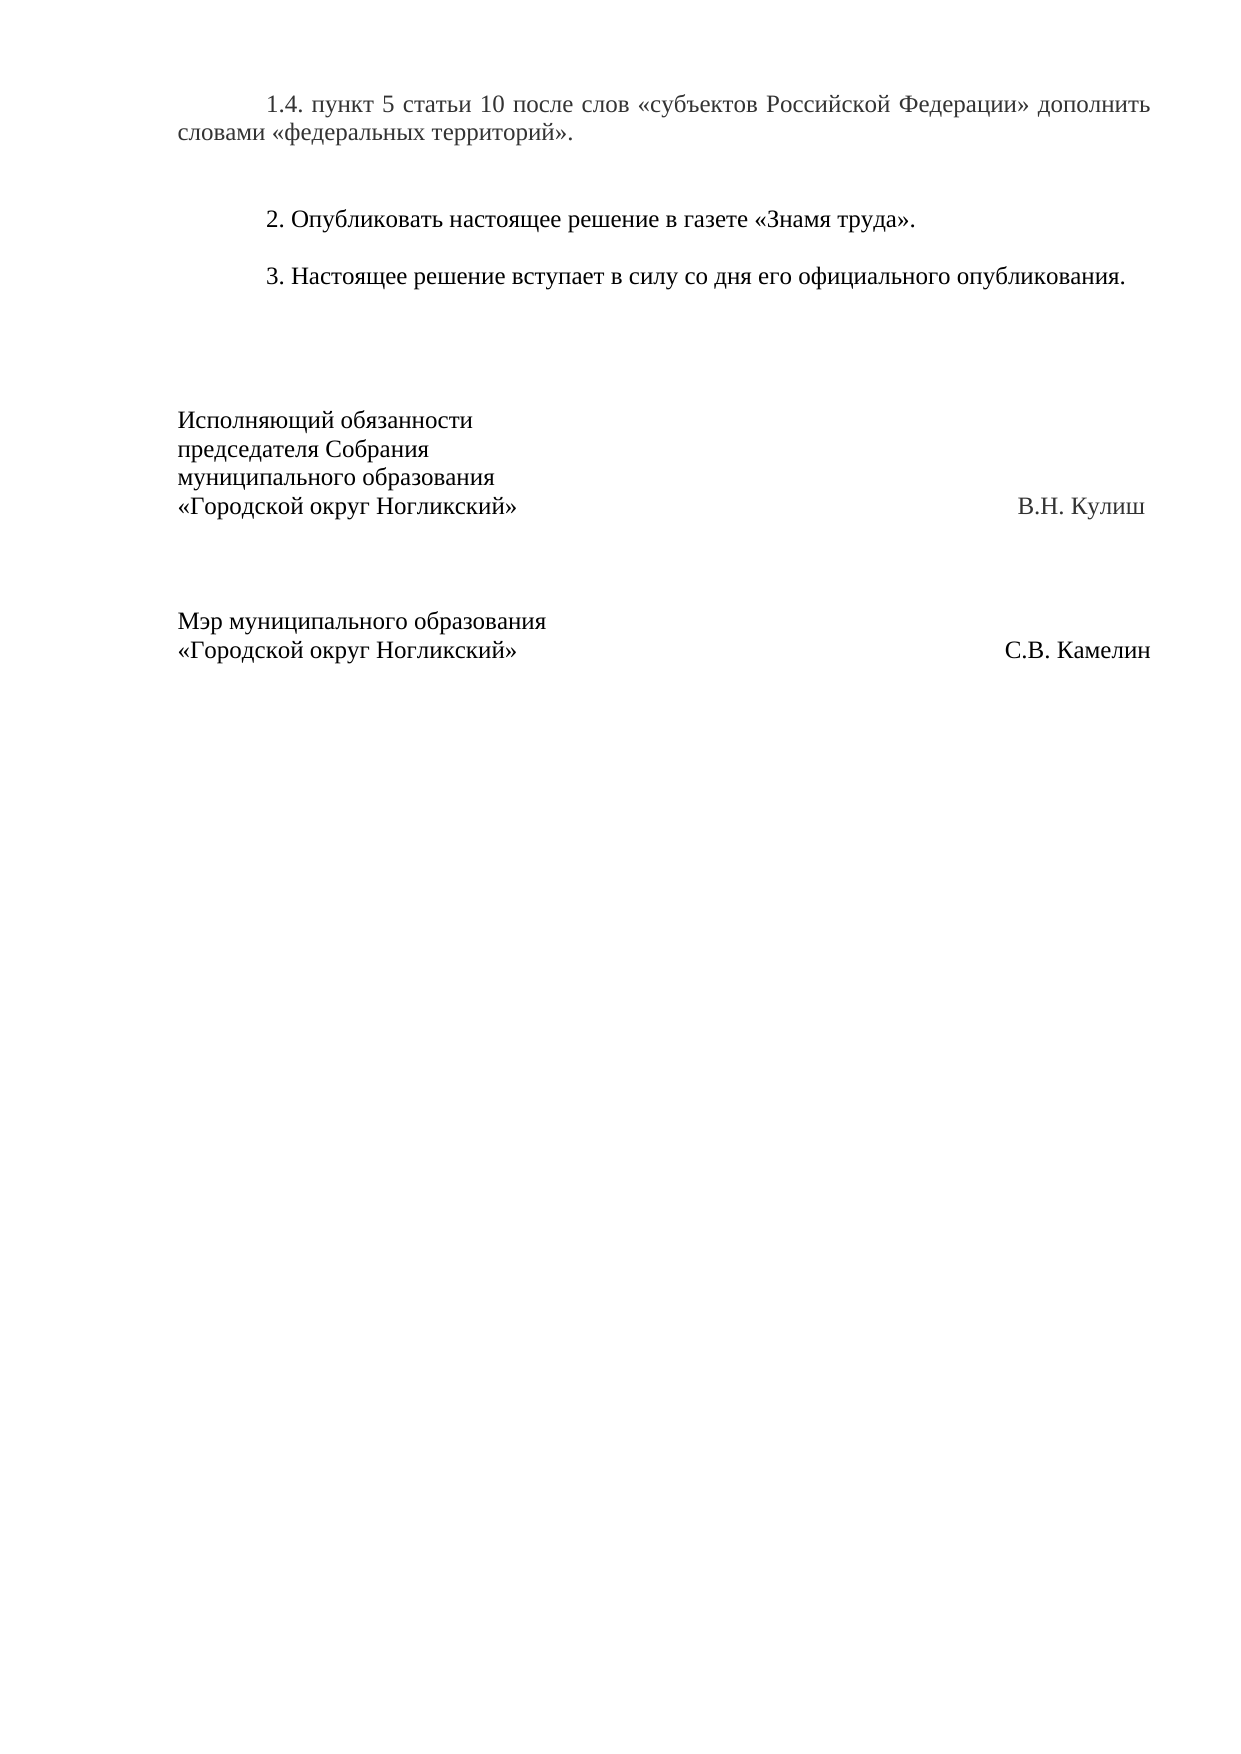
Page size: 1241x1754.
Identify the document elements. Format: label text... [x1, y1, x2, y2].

text муниципального образования [177, 462, 1152, 491]
text «Городской округ Ногликский» С.В. Камелин [177, 635, 1240, 664]
text 3. Настоящее решение вступает в силу со дня его официального опубликования. [177, 261, 1152, 290]
text 1.4. пункт 5 статьи 10 после слов «субъектов Российской Федерации» дополнить словами «федеральных территорий». [177, 89, 1152, 146]
text председателя Собрания [177, 434, 1152, 462]
text 2. Опубликовать настоящее решение в газете «Знамя труда». [177, 204, 1152, 232]
text Мэр муниципального образования [177, 606, 1240, 635]
text «Городской округ Ногликский» В.Н. Кулиш [177, 491, 1240, 520]
text Исполняющий обязанности [177, 405, 1152, 434]
